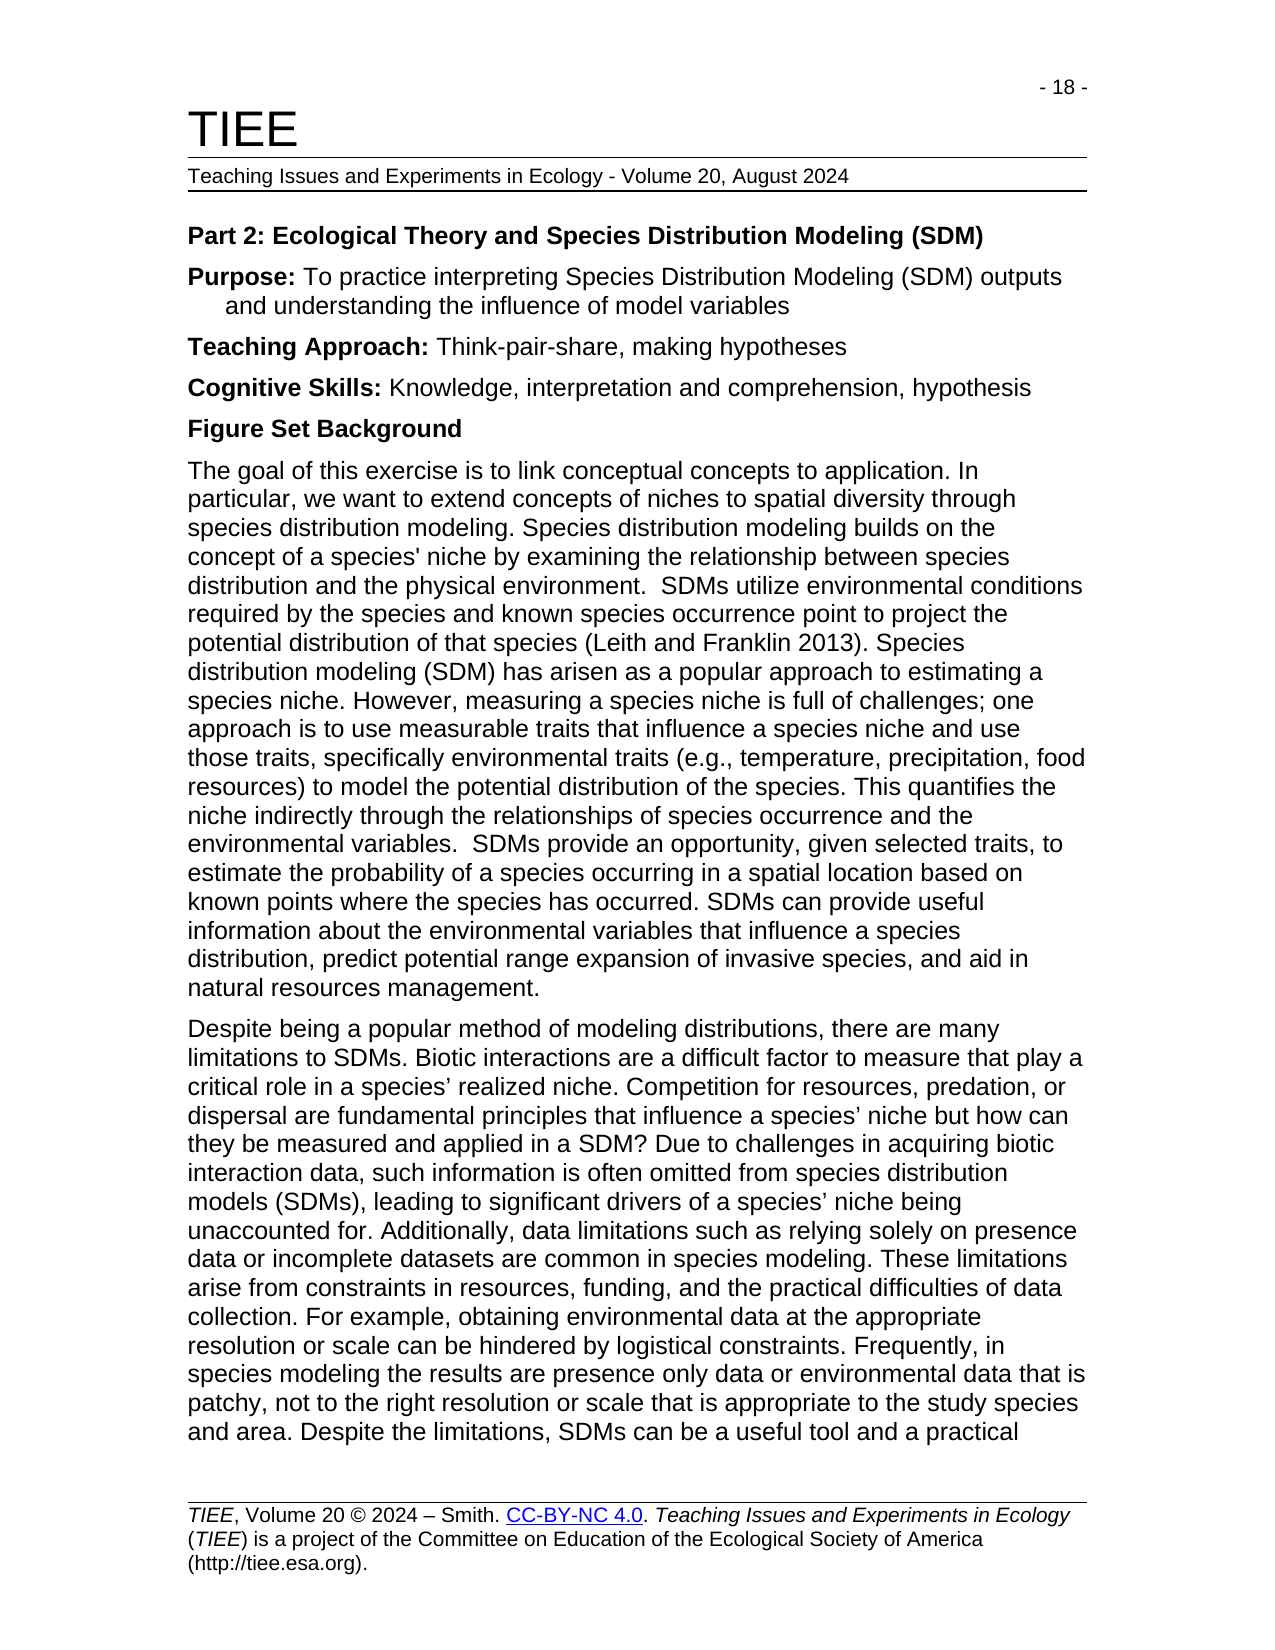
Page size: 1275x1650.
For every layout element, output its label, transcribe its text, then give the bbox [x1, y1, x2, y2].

text Part 2: Ecological Theory and Species Distribution Modeling (SDM) [187, 221, 1087, 249]
text Teaching Approach: Think-pair-share, making hypotheses [187, 332, 1087, 361]
text Cognitive Skills: Knowledge, interpretation and comprehension, hypothesis [187, 373, 1087, 402]
text Figure Set Background [187, 414, 1087, 443]
text The goal of this exercise is to link conceptual concepts to application. In particular, we want to extend concepts of niches to spatial diversity through species distribution modeling. Species distribution modeling builds on the concept of a species' niche by examining the relationship between species distribution and the physical environment. SDMs utilize environmental conditions required by the species and known species occurrence point to project the potential distribution of that species (Leith and Franklin 2013). Species distribution modeling (SDM) has arisen as a popular approach to estimating a species niche. However, measuring a species niche is full of challenges; one approach is to use measurable traits that influence a species niche and use those traits, specifically environmental traits (e.g., temperature, precipitation, food resources) to model the potential distribution of the species. This quantifies the niche indirectly through the relationships of species occurrence and the environmental variables. SDMs provide an opportunity, given selected traits, to estimate the probability of a species occurring in a spatial location based on known points where the species has occurred. SDMs can provide useful information about the environmental variables that influence a species distribution, predict potential range expansion of invasive species, and aid in natural resources management. [187, 456, 1087, 1002]
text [187, 1014, 1087, 1446]
text Purpose: To practice interpreting Species Distribution Modeling (SDM) outputs and understanding the influence of model variables [187, 262, 1087, 319]
